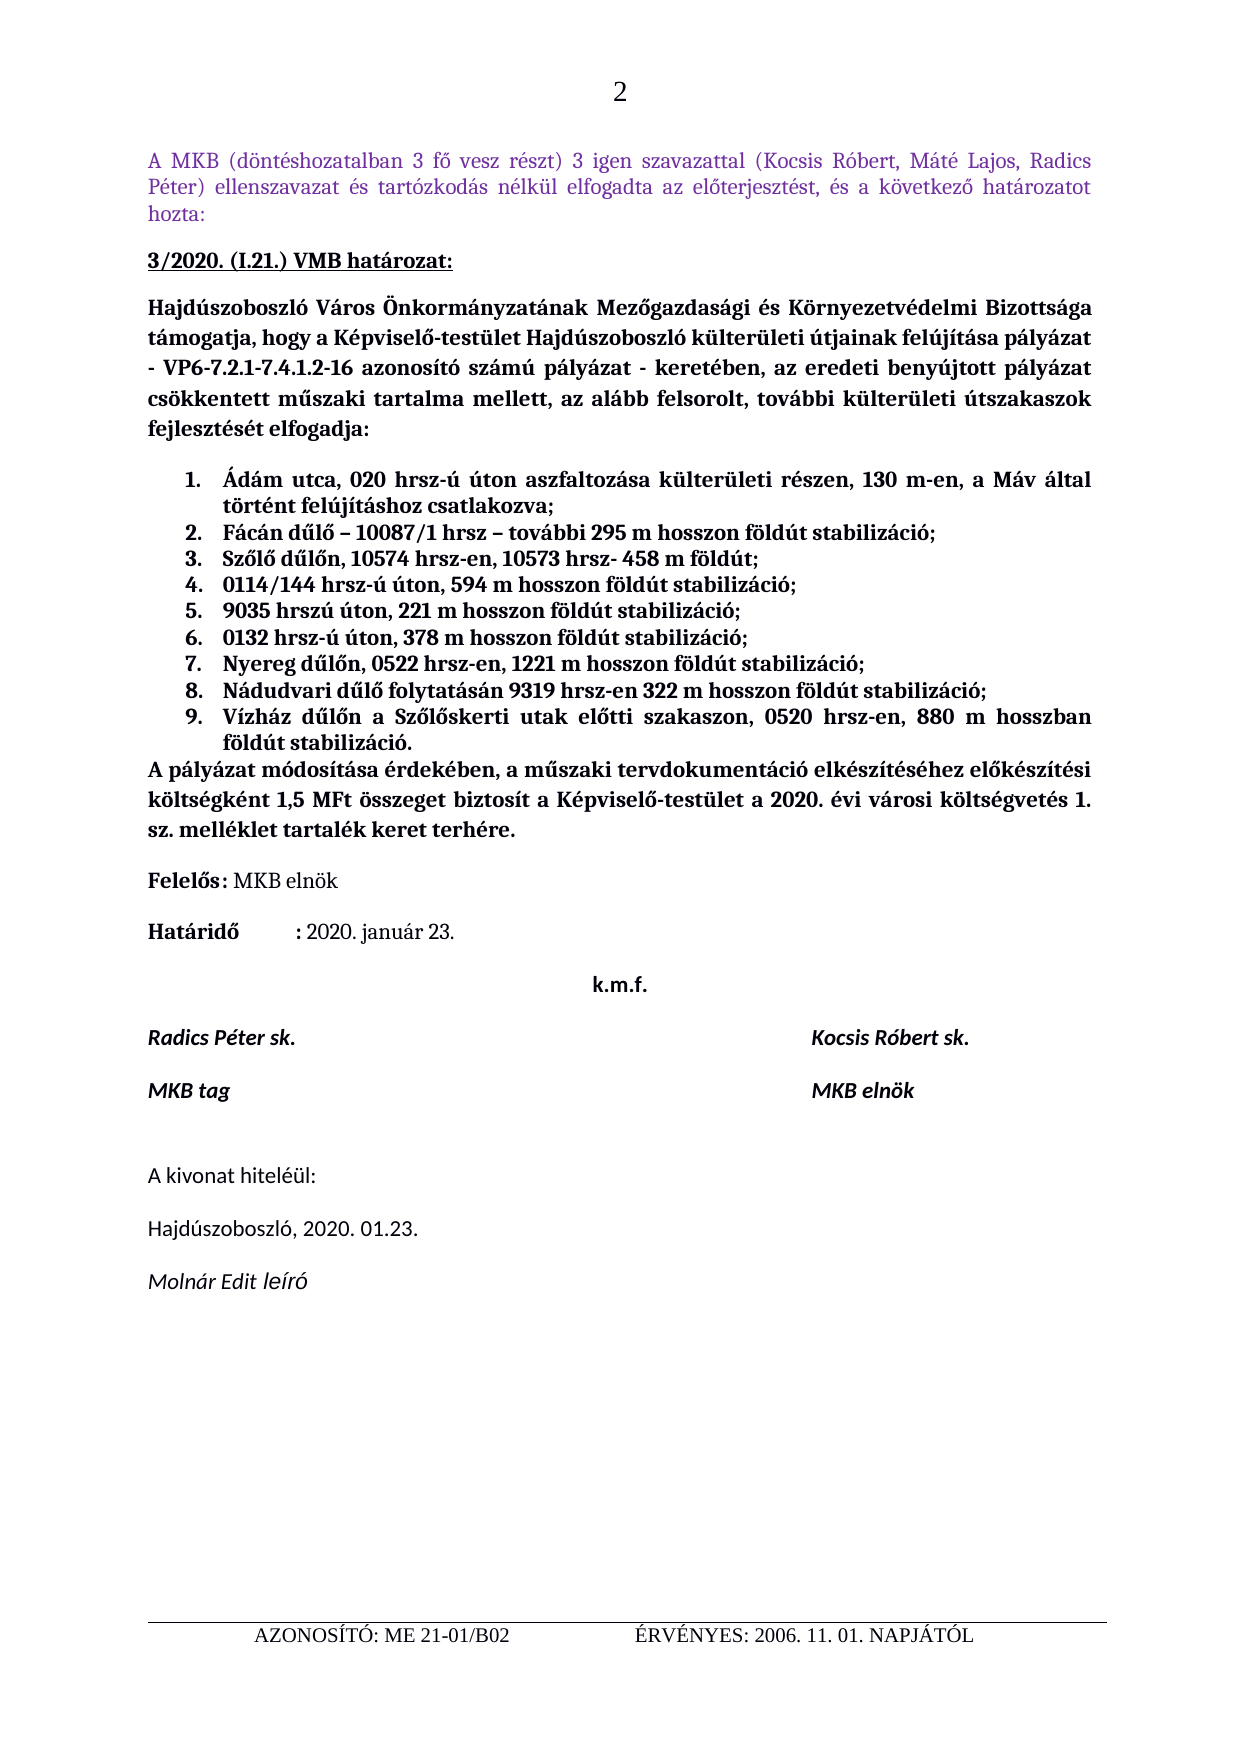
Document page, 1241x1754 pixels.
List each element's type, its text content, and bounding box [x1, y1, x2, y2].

text k.m.f. [148, 970, 1093, 998]
text Molnár Edit leíró [148, 1267, 1093, 1295]
list Vízház dűlőn a Szőlőskerti utak előtti szakaszon, 0520 hrsz-en, 880 m hosszban földút stabilizáció. [185, 704, 1093, 756]
text A MKB (döntéshozatalban 3 fő vesz részt) 3 igen szavazattal (Kocsis Róbert, Máté Lajos, Radics Péter) ellenszavazat és tartózkodás nélkül elfogadta az előterjesztést, és a következő határozatot hozta: [148, 148, 1093, 227]
list Nádudvari dűlő folytatásán 9319 hrsz-en 322 m hosszon földút stabilizáció; [185, 677, 1093, 704]
text MKB tag MKB elnök [148, 1076, 1093, 1136]
list Nyereg dűlőn, 0522 hrsz-en, 1221 m hosszon földút stabilizáció; [185, 651, 1093, 677]
text A pályázat módosítása érdekében, a műszaki tervdokumentáció elkészítéséhez előkészítési költségként 1,5 MFt összeget biztosít a Képviselő-testület a 2020. évi városi költségvetés 1. sz. melléklet tartalék keret terhére. [148, 756, 1093, 843]
text Hajdúszoboszló Város Önkormányzatának Mezőgazdasági és Környezetvédelmi Bizottsága támogatja, hogy a Képviselő-testület Hajdúszoboszló külterületi útjainak felújítása pályázat - VP6-7.2.1-7.4.1.2-16 azonosító számú pályázat - keretében, az eredeti benyújtott pályázat csökkentett műszaki tartalma mellett, az alább felsorolt, további külterületi útszakaszok fejlesztését elfogadja: [148, 295, 1093, 442]
list Ádám utca, 020 hrsz-ú úton aszfaltozása külterületi részen, 130 m-en, a Máv által történt felújításhoz csatlakozva; [185, 467, 1093, 519]
text Hajdúszoboszló, 2020. 01.23. [148, 1214, 1093, 1242]
list Szőlő dűlőn, 10574 hrsz-en, 10573 hrsz- 458 m földút; [185, 546, 1093, 572]
list Fácán dűlő – 10087/1 hrsz – további 295 m hosszon földút stabilizáció; [185, 519, 1093, 546]
list 0132 hrsz-ú úton, 378 m hosszon földút stabilizáció; [185, 625, 1093, 651]
list 9035 hrszú úton, 221 m hosszon földút stabilizáció; [185, 598, 1093, 625]
text A kivonat hiteléül: [148, 1161, 1093, 1189]
text Radics Péter sk. Kocsis Róbert sk. [148, 1023, 1093, 1051]
text 3/2020. (I.21.) VMB határozat: [148, 247, 1093, 274]
text Felelős : MKB elnök [148, 868, 1093, 894]
text Határidő : 2020. január 23. [148, 919, 1093, 945]
list 0114/144 hrsz-ú úton, 594 m hosszon földút stabilizáció; [185, 572, 1093, 598]
